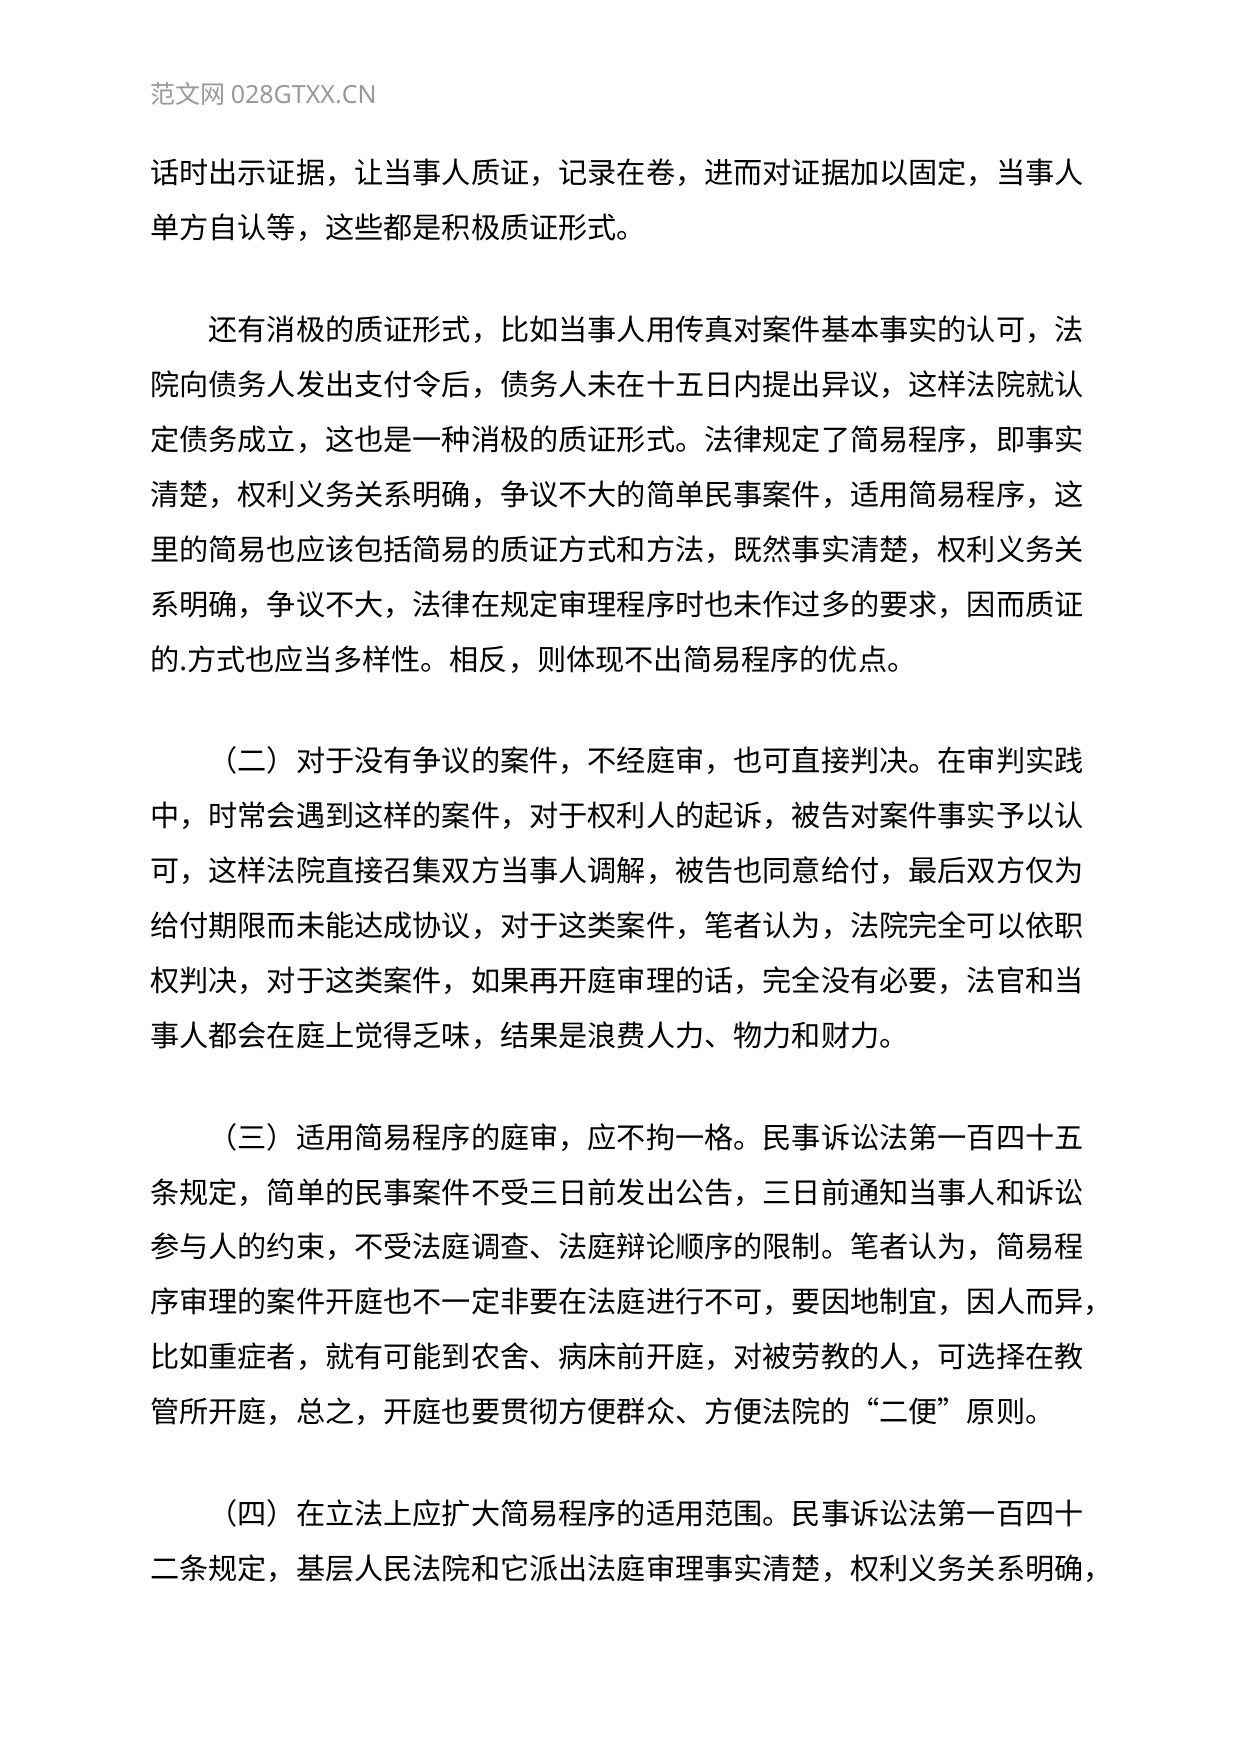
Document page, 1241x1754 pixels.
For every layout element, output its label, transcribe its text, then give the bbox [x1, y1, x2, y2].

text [150, 150, 1090, 247]
text 还有消极的质证形式，比如当事人用传真对案件基本事实的认可，法院向债务人发出支付令后，债务人未在十五日内提出异议，这样法院就认定债务成立，这也是一种消极的质证形式。法律规定了简易程序，即事实清楚，权利义务关系明确，争议不大的简单民事案件，适用简易程序，这里的简易也应该包括简易的质证方式和方法，既然事实清楚，权利义务关系明确，争议不大，法律在规定审理程序时也未作过多的要求，因而质证的.方式也应当多样性。相反，则体现不出简易程序的优点。 [150, 307, 1090, 678]
text （二）对于没有争议的案件，不经庭审，也可直接判决。在审判实践中，时常会遇到这样的案件，对于权利人的起诉，被告对案件事实予以认可，这样法院直接召集双方当事人调解，被告也同意给付，最后双方仅为给付期限而未能达成协议，对于这类案件，笔者认为，法院完全可以依职权判决，对于这类案件，如果再开庭审理的话，完全没有必要，法官和当事人都会在庭上觉得乏味，结果是浪费人力、物力和财力。 [150, 738, 1090, 1055]
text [150, 1491, 1090, 1588]
text （三）适用简易程序的庭审，应不拘一格。民事诉讼法第一百四十五条规定，简单的民事案件不受三日前发出公告，三日前通知当事人和诉讼参与人的约束，不受法庭调查、法庭辩论顺序的限制。笔者认为，简易程序审理的案件开庭也不一定非要在法庭进行不可，要因地制宜，因人而异，比如重症者，就有可能到农舍、病床前开庭，对被劳教的人，可选择在教管所开庭，总之，开庭也要贯彻方便群众、方便法院的“二便”原则。 [150, 1114, 1090, 1431]
